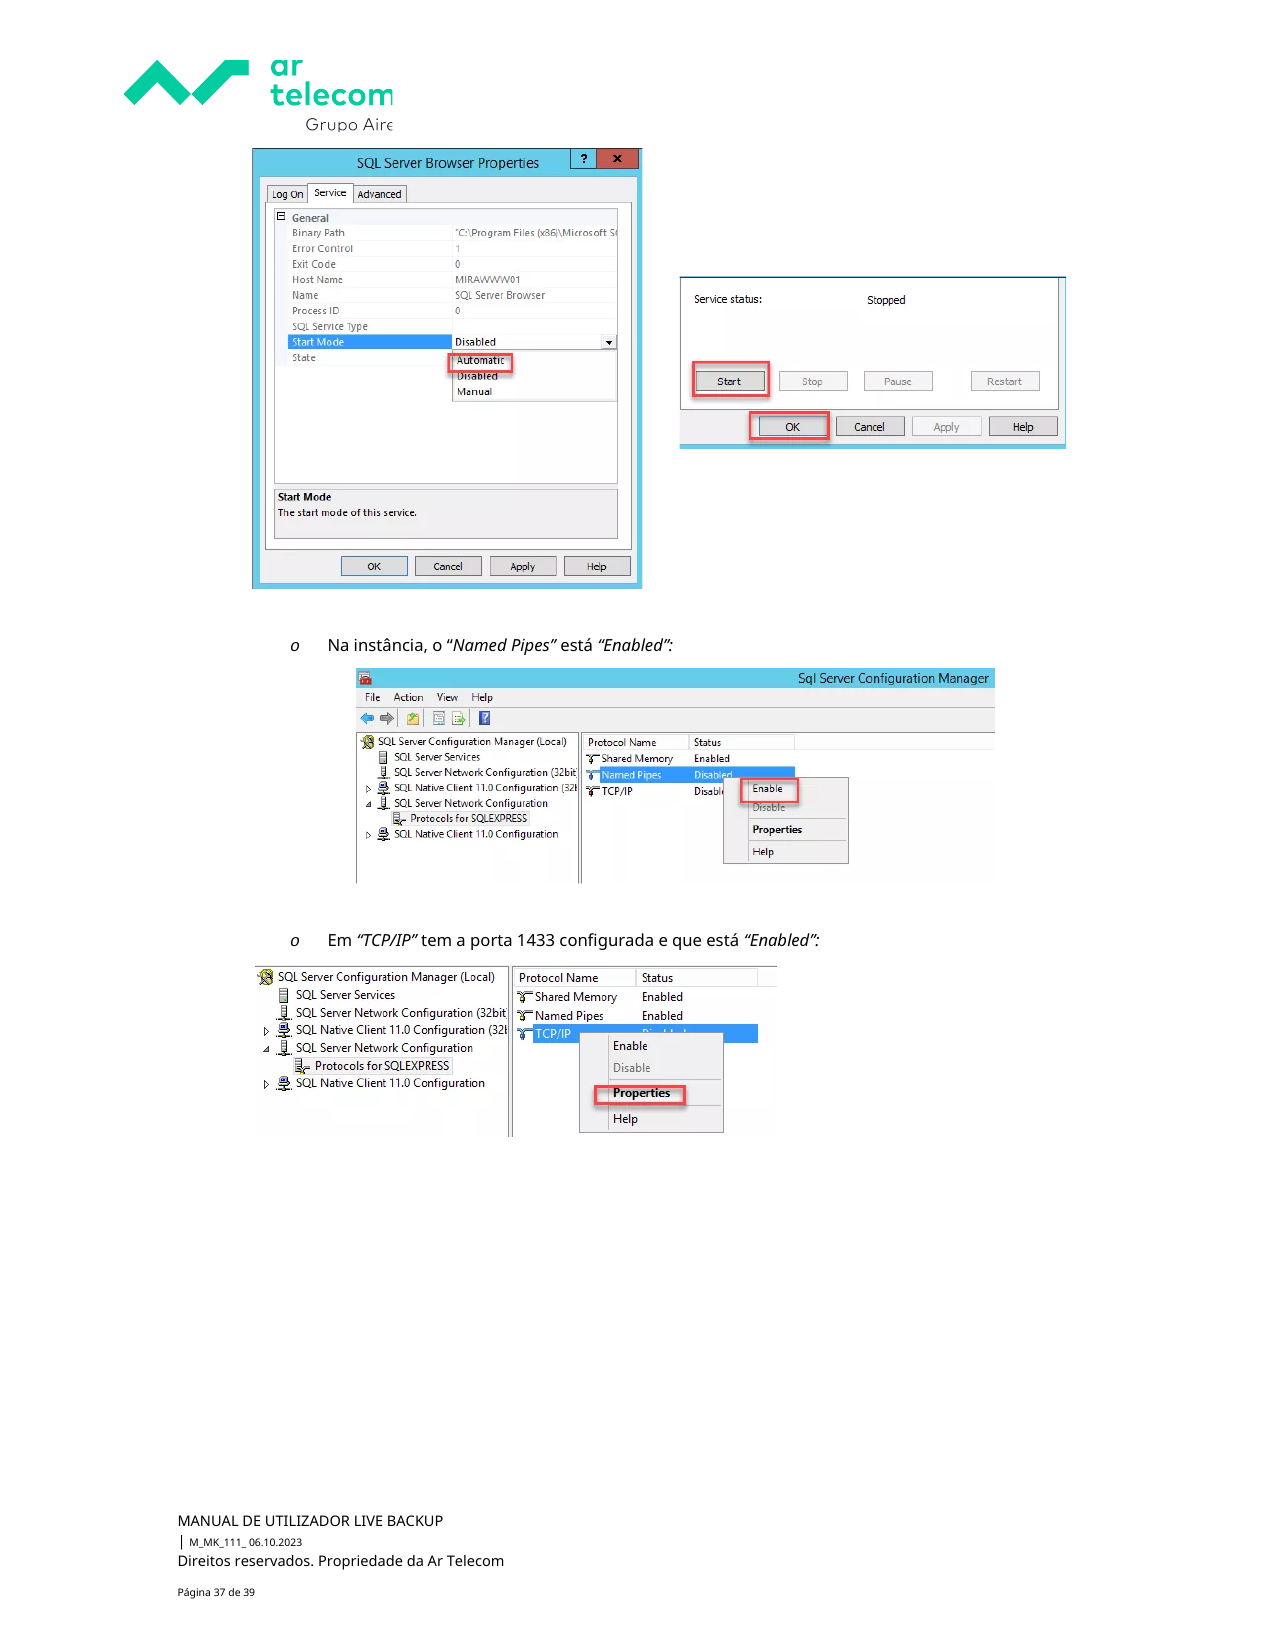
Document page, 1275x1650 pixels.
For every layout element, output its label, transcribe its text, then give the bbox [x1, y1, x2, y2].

list Na instância, o “Named Pipes” está “Enabled”: [290, 634, 1098, 656]
picture [252, 147, 643, 589]
picture [355, 667, 995, 884]
picture [679, 276, 1067, 449]
picture [123, 60, 393, 132]
picture [252, 962, 778, 1137]
list Em “TCP/IP” tem a porta 1433 configurada e que está “Enabled”: [290, 929, 1098, 952]
